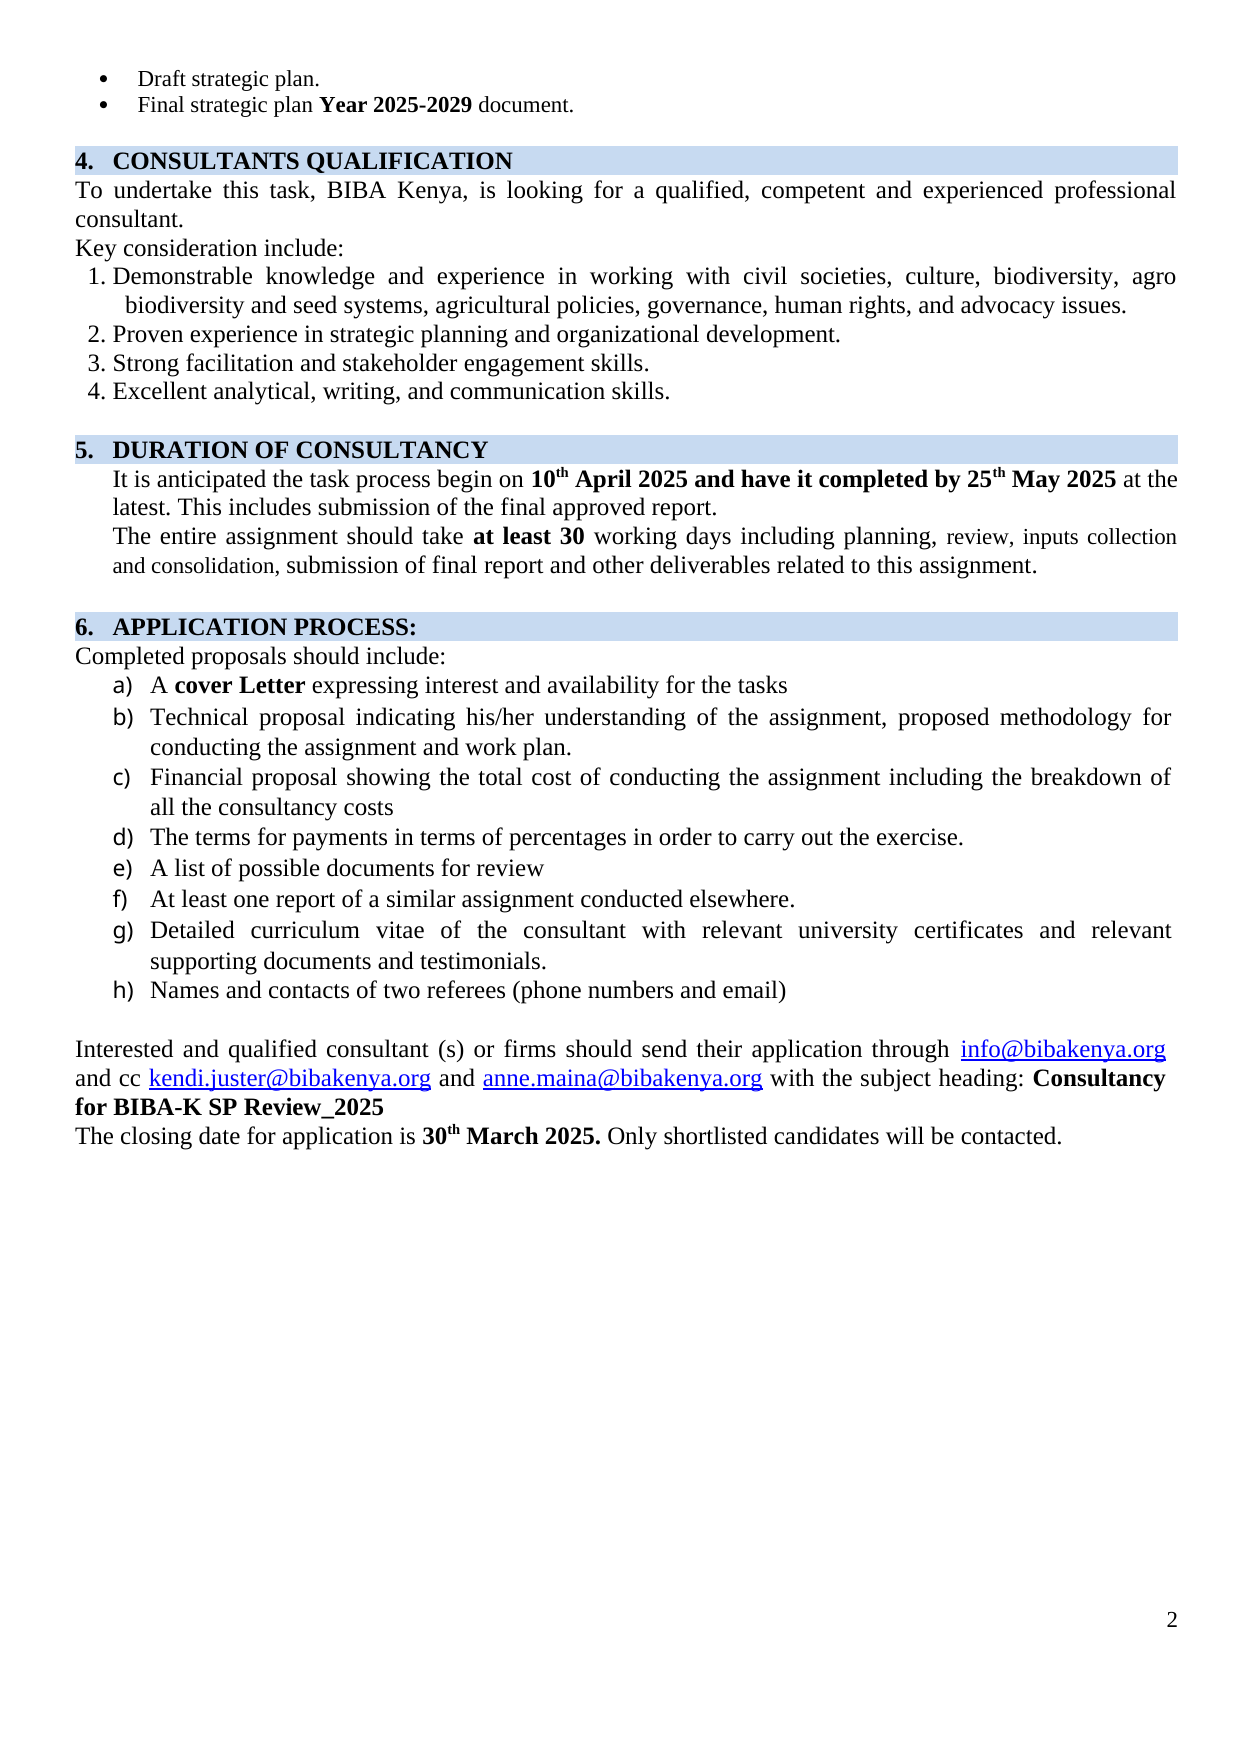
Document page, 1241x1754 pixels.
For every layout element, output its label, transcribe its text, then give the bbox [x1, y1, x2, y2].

list At least one report of a similar assignment conducted elsewhere. [112, 883, 1173, 914]
text The closing date for application is 30th March 2025. Only shortlisted candidates will be contacted [75, 1121, 1178, 1149]
text Interested and qualified consultant (s) or firms should send their application through info@bibakenya.org and cc kendi.juster@bibakenya.org and anne.maina@bibakenya.org with the subject heading: Consultancy for BIBA-K SP Review_2025 [75, 1034, 1166, 1121]
list The terms for payments in terms of percentages in order to carry out the exercise. [112, 821, 1173, 852]
subtitle DURATION OF CONSULTANCY [75, 435, 1178, 464]
text The entire assignment should take at least 30 working days including planning, review, inputs collection and consolidation, submission of final report and other deliverables related to this assignment. [112, 521, 1178, 579]
text It is anticipated the task process begin on 10th April 2025 and have it completed by 25th May 2025 at the latest. This includes submission of the final approved report. [112, 464, 1178, 521]
text Completed proposals should include: [75, 641, 1173, 669]
list Financial proposal showing the total cost of conducting the assignment including the breakdown of all the consultancy costs [112, 761, 1173, 821]
list Demonstrable knowledge and experience in working with civil societies, culture, biodiversity, agro biodiversity and seed systems, agricultural policies, governance, human rights, and advocacy issues. [87, 261, 1178, 319]
list Strong facilitation and stakeholder engagement skills. [87, 348, 1166, 376]
list Proven experience in strategic planning and organizational development. [87, 319, 1166, 348]
list Technical proposal indicating his/her understanding of the assignment, proposed methodology for conducting the assignment and work plan. [112, 701, 1173, 761]
list Excellent analytical, writing, and communication skills. [87, 376, 1166, 405]
list A list of possible documents for review [112, 852, 1173, 883]
text To undertake this task, BIBA Kenya, is looking for a qualified, competent and experienced professional consultant. [75, 175, 1178, 233]
list A cover Letter expressing interest and availability for the tasks [112, 669, 1173, 701]
list Draft strategic plan. [100, 64, 1178, 91]
list Detailed curriculum vitae of the consultant with relevant university certificates and relevant supporting documents and testimonials. [112, 914, 1173, 974]
text Key consideration include: [75, 233, 1178, 261]
subtitle APPLICATION PROCESS: [75, 612, 1178, 641]
subtitle CONSULTANTS QUALIFICATION [75, 146, 1178, 175]
list Names and contacts of two referees (phone numbers and email) [112, 974, 1173, 1006]
list Final strategic plan Year 2025-2029 document. [100, 91, 1178, 117]
